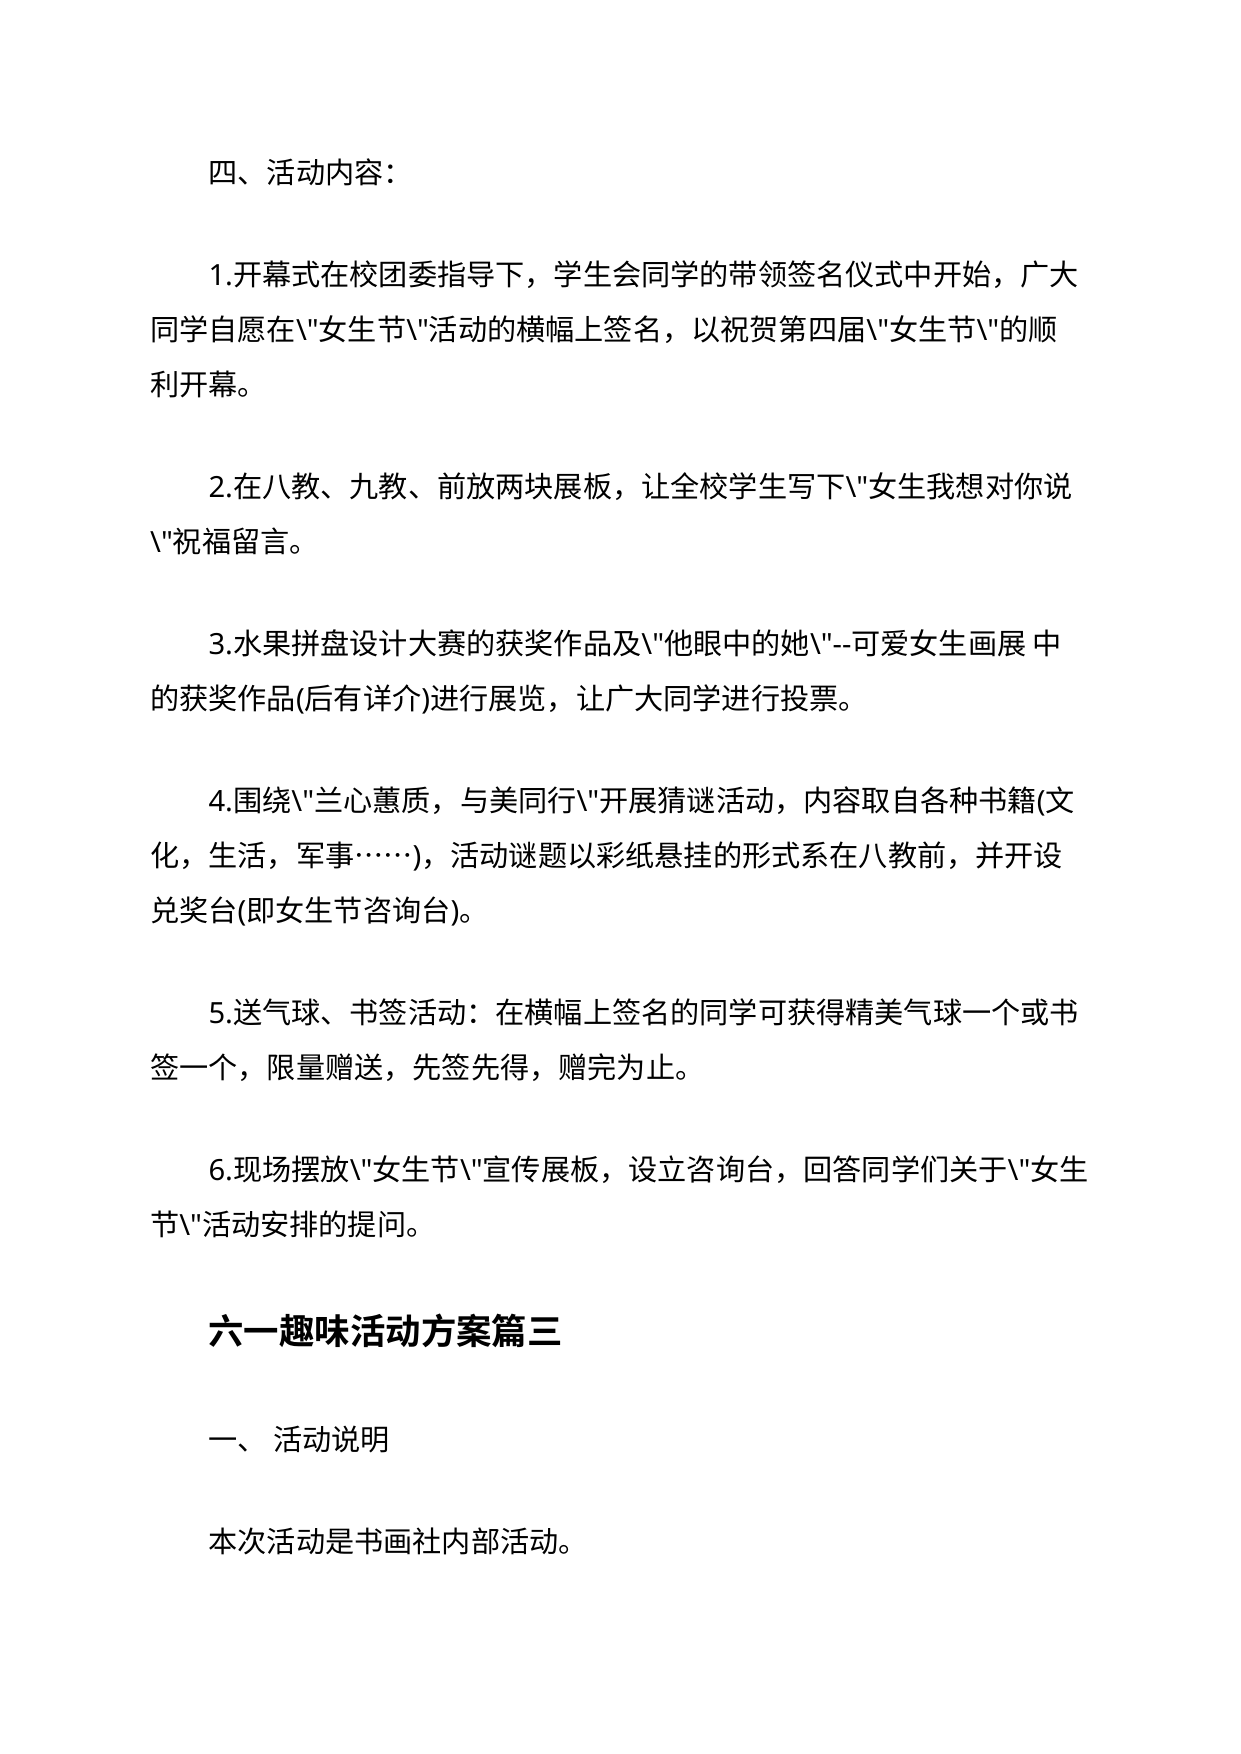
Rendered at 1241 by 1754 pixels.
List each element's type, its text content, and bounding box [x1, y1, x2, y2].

text 3.水果拼盘设计大赛的获奖作品及\"他眼中的她\"--可爱女生画展 中的获奖作品(后有详介)进行展览，让广大同学进行投票。 [150, 621, 1090, 718]
text 六一趣味活动方案篇三 [150, 1303, 1090, 1354]
text 2.在八教、九教、前放两块展板，让全校学生写下\"女生我想对你说\"祝福留言。 [150, 463, 1090, 561]
text 6.现场摆放\"女生节\"宣传展板，设立咨询台，回答同学们关于\"女生节\"活动安排的提问。 [150, 1146, 1090, 1244]
text 一、 活动说明 [150, 1417, 1090, 1459]
text 本次活动是书画社内部活动。 [150, 1518, 1090, 1561]
text 4.围绕\"兰心蕙质，与美同行\"开展猜谜活动，内容取自各种书籍(文化，生活，军事……)，活动谜题以彩纸悬挂的形式系在八教前，并开设兑奖台(即女生节咨询台)。 [150, 777, 1090, 930]
text 1.开幕式在校团委指导下，学生会同学的带领签名仪式中开始，广大 同学自愿在\"女生节\"活动的横幅上签名，以祝贺第四届\"女生节\"的顺 利开幕。 [150, 252, 1090, 404]
text 5.送气球、书签活动：在横幅上签名的同学可获得精美气球一个或书 签一个，限量赠送，先签先得，赠完为止。 [150, 989, 1090, 1087]
text 四、活动内容： [150, 150, 1090, 192]
